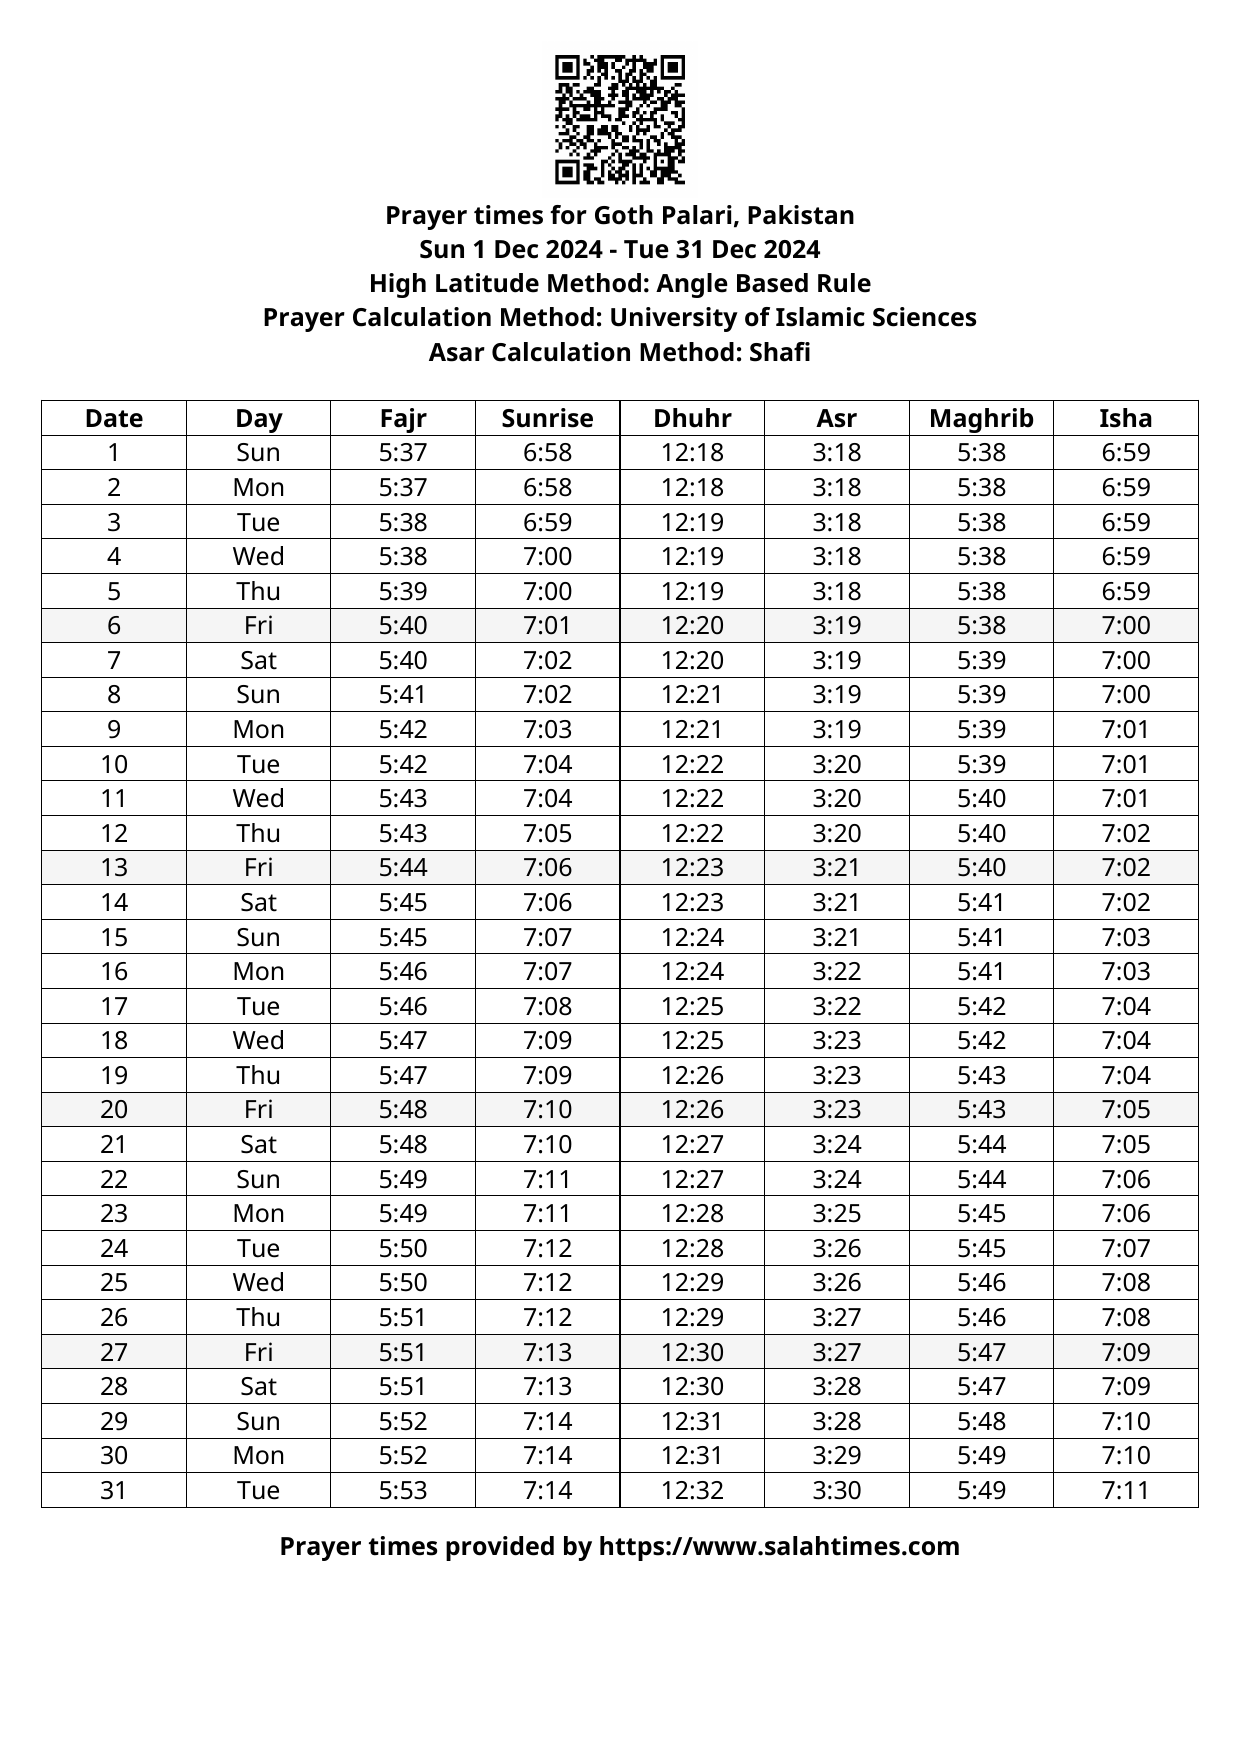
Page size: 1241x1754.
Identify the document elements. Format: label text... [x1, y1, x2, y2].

table_cell 7:06 [1054, 1162, 1198, 1195]
table_cell 3:19 [765, 609, 909, 642]
table_cell Tue [187, 989, 330, 1022]
table_cell 5:43 [910, 1058, 1053, 1092]
table_cell 12:21 [621, 712, 764, 746]
table_cell 5:47 [331, 1024, 475, 1057]
table_cell 7:04 [1054, 1024, 1198, 1057]
table_cell 5:41 [910, 885, 1053, 919]
table_cell 5:53 [331, 1473, 475, 1507]
table_cell 7:01 [476, 609, 619, 642]
table_cell 7:00 [476, 539, 619, 573]
table_cell 5:40 [910, 851, 1053, 884]
table_cell 6:59 [1054, 574, 1198, 607]
table_cell 12:20 [621, 643, 764, 677]
table_cell 5:47 [331, 1058, 475, 1092]
table_cell 27 [42, 1335, 186, 1368]
table_cell 7:12 [476, 1300, 619, 1334]
table_cell 5:51 [331, 1369, 475, 1403]
table_cell 3:24 [765, 1162, 909, 1195]
table_cell 5:48 [910, 1404, 1053, 1437]
table_cell Fri [187, 1093, 330, 1126]
table_cell 7:10 [1054, 1439, 1198, 1472]
table_cell 3:27 [765, 1300, 909, 1334]
table_cell 15 [42, 920, 186, 953]
table_cell Fri [187, 851, 330, 884]
table_cell 7:13 [476, 1369, 619, 1403]
table_cell 7:08 [476, 989, 619, 1022]
text Prayer Calculation Method: University of Islamic Sciences [42, 300, 1198, 334]
table_cell 12 [42, 816, 186, 849]
table_cell 7:10 [476, 1127, 619, 1161]
table_cell 12:24 [621, 920, 764, 953]
table_cell 3:26 [765, 1231, 909, 1264]
table_cell Wed [187, 1266, 330, 1299]
table_cell 12:19 [621, 505, 764, 538]
table_cell 8 [42, 678, 186, 711]
table_cell 5:38 [331, 505, 475, 538]
table_cell 12:22 [621, 816, 764, 849]
table_header Maghrib [910, 401, 1053, 434]
table_cell 7:07 [1054, 1231, 1198, 1264]
table_cell 3:18 [765, 505, 909, 538]
table_cell 6:58 [476, 470, 619, 504]
table_cell 5:51 [331, 1335, 475, 1368]
table_cell Thu [187, 574, 330, 607]
table_cell 5:38 [910, 539, 1053, 573]
table_cell 5:46 [910, 1266, 1053, 1299]
table_cell Wed [187, 781, 330, 815]
table_cell 20 [42, 1093, 186, 1126]
table_cell Tue [187, 1473, 330, 1507]
table_cell 5:43 [331, 781, 475, 815]
table_cell 12:25 [621, 989, 764, 1022]
table_cell 6:59 [1054, 505, 1198, 538]
table_cell 22 [42, 1162, 186, 1195]
table_cell 5:44 [331, 851, 475, 884]
table_cell 2 [42, 470, 186, 504]
table_cell 7:06 [476, 885, 619, 919]
picture [542, 41, 699, 198]
table_cell 5:50 [331, 1231, 475, 1264]
table_cell 3:18 [765, 574, 909, 607]
table_cell 6:58 [476, 436, 619, 469]
table_cell 5:46 [331, 989, 475, 1022]
table_cell 5:41 [910, 954, 1053, 988]
table_cell 30 [42, 1439, 186, 1472]
table_cell 5:39 [910, 712, 1053, 746]
table_cell 16 [42, 954, 186, 988]
table_cell Sun [187, 920, 330, 953]
table_cell 7:14 [476, 1404, 619, 1437]
table_cell 5:46 [910, 1300, 1053, 1334]
table_cell 5:38 [910, 470, 1053, 504]
table_cell 5:42 [910, 1024, 1053, 1057]
table_cell 7:06 [1054, 1196, 1198, 1230]
table_cell 17 [42, 989, 186, 1022]
table_cell Mon [187, 470, 330, 504]
table_cell 7:14 [476, 1473, 619, 1507]
table_cell Sat [187, 1127, 330, 1161]
table_cell 19 [42, 1058, 186, 1092]
table_cell 7:06 [476, 851, 619, 884]
table_cell 7:04 [476, 747, 619, 780]
table_cell 3:29 [765, 1439, 909, 1472]
table_cell Sat [187, 885, 330, 919]
table_cell 3:20 [765, 816, 909, 849]
table_cell 12:25 [621, 1024, 764, 1057]
table_cell Tue [187, 747, 330, 780]
table_cell 12:19 [621, 574, 764, 607]
table_cell 7:12 [476, 1266, 619, 1299]
table_cell Fri [187, 609, 330, 642]
table_cell 7:09 [1054, 1335, 1198, 1368]
table_cell 12:29 [621, 1300, 764, 1334]
table_cell 3:21 [765, 920, 909, 953]
text Prayer times provided by https://www.salahtimes.com [42, 1528, 1198, 1563]
table_cell 5:47 [910, 1369, 1053, 1403]
table_cell 12:24 [621, 954, 764, 988]
table_header Date [42, 401, 186, 434]
table_cell 31 [42, 1473, 186, 1507]
table_cell 12:28 [621, 1196, 764, 1230]
table_cell 5:41 [331, 678, 475, 711]
table_cell 3:30 [765, 1473, 909, 1507]
table_cell 5:52 [331, 1439, 475, 1472]
table_cell 1 [42, 436, 186, 469]
table_cell 12:26 [621, 1093, 764, 1126]
table_cell 29 [42, 1404, 186, 1437]
table_cell 3:22 [765, 954, 909, 988]
table_cell 7:08 [1054, 1300, 1198, 1334]
table_cell 7:14 [476, 1439, 619, 1472]
table_cell 7:00 [1054, 643, 1198, 677]
table_cell 12:27 [621, 1127, 764, 1161]
table_cell 3:21 [765, 885, 909, 919]
table_cell 3:23 [765, 1093, 909, 1126]
table_cell 4 [42, 539, 186, 573]
table_cell 7:01 [1054, 781, 1198, 815]
table_cell 7:02 [1054, 851, 1198, 884]
table_cell 5:40 [910, 816, 1053, 849]
table_cell 5:42 [331, 747, 475, 780]
table_cell 3:25 [765, 1196, 909, 1230]
table_cell Mon [187, 712, 330, 746]
table_cell 7:04 [476, 781, 619, 815]
table_cell 5:39 [910, 747, 1053, 780]
table_cell 6:59 [1054, 436, 1198, 469]
table_cell 11 [42, 781, 186, 815]
table_cell 6 [42, 609, 186, 642]
table_cell 5:38 [331, 539, 475, 573]
table_cell 12:31 [621, 1439, 764, 1472]
table_cell 5:41 [910, 920, 1053, 953]
table_cell 3:19 [765, 678, 909, 711]
table_cell 5:40 [910, 781, 1053, 815]
table_cell Wed [187, 539, 330, 573]
table_cell 12:19 [621, 539, 764, 573]
table_cell 7:02 [476, 678, 619, 711]
table_cell 5:38 [910, 574, 1053, 607]
table_cell 12:31 [621, 1404, 764, 1437]
table_cell 5:48 [331, 1093, 475, 1126]
table_cell 12:29 [621, 1266, 764, 1299]
table_cell 25 [42, 1266, 186, 1299]
table_cell 7:12 [476, 1231, 619, 1264]
table_cell 7:07 [476, 954, 619, 988]
table_cell Thu [187, 1300, 330, 1334]
table_cell Fri [187, 1335, 330, 1368]
table_cell 7:10 [476, 1093, 619, 1126]
table_cell 5:40 [331, 609, 475, 642]
table_cell 12:27 [621, 1162, 764, 1195]
table_cell 7:01 [1054, 712, 1198, 746]
table_header Day [187, 401, 330, 434]
table_cell Tue [187, 1231, 330, 1264]
table_cell 26 [42, 1300, 186, 1334]
table_cell 7:02 [1054, 816, 1198, 849]
table_cell 12:30 [621, 1369, 764, 1403]
table_cell 3:21 [765, 851, 909, 884]
table_cell 6:59 [1054, 539, 1198, 573]
table_cell 12:18 [621, 470, 764, 504]
table_cell 5:47 [910, 1335, 1053, 1368]
table_cell 5:39 [331, 574, 475, 607]
table_cell 7:09 [1054, 1369, 1198, 1403]
text Sun 1 Dec 2024 - Tue 31 Dec 2024 [42, 232, 1198, 266]
table_cell Thu [187, 816, 330, 849]
table_cell Sat [187, 1369, 330, 1403]
table_cell 12:23 [621, 885, 764, 919]
table_cell 5:48 [331, 1127, 475, 1161]
table_cell 5:51 [331, 1300, 475, 1334]
table_cell 5:45 [331, 885, 475, 919]
table_cell 3:19 [765, 643, 909, 677]
table_cell 7:03 [476, 712, 619, 746]
text High Latitude Method: Angle Based Rule [42, 266, 1198, 300]
table_cell 5:45 [910, 1196, 1053, 1230]
table_cell 7:02 [476, 643, 619, 677]
table_cell 7:09 [476, 1058, 619, 1092]
table_cell 28 [42, 1369, 186, 1403]
table_cell 3:26 [765, 1266, 909, 1299]
table_cell 7:11 [1054, 1473, 1198, 1507]
table_cell Sun [187, 1404, 330, 1437]
table_cell 9 [42, 712, 186, 746]
table_header Sunrise [476, 401, 619, 434]
table_cell 5:43 [331, 816, 475, 849]
table_cell 3:23 [765, 1058, 909, 1092]
table_cell 6:59 [1054, 470, 1198, 504]
table_cell 5:49 [331, 1162, 475, 1195]
table_cell 7:05 [1054, 1127, 1198, 1161]
table_cell 7:03 [1054, 954, 1198, 988]
table_cell 7:00 [1054, 678, 1198, 711]
table_cell 7:11 [476, 1162, 619, 1195]
table_cell 12:20 [621, 609, 764, 642]
table_cell 7:05 [476, 816, 619, 849]
table_cell 5:45 [331, 920, 475, 953]
table_cell Sun [187, 1162, 330, 1195]
table_cell 23 [42, 1196, 186, 1230]
table_cell 5:38 [910, 505, 1053, 538]
table_cell 6:59 [476, 505, 619, 538]
table_cell Sun [187, 436, 330, 469]
table_header Isha [1054, 401, 1198, 434]
table_cell 5:49 [910, 1439, 1053, 1472]
table_cell Thu [187, 1058, 330, 1092]
table_cell 5:52 [331, 1404, 475, 1437]
table_cell 24 [42, 1231, 186, 1264]
table_cell Sat [187, 643, 330, 677]
table_cell 5 [42, 574, 186, 607]
table_cell 5:43 [910, 1093, 1053, 1126]
table_cell 7:04 [1054, 989, 1198, 1022]
table_cell 3:18 [765, 539, 909, 573]
table_cell Wed [187, 1024, 330, 1057]
table_cell 3:28 [765, 1404, 909, 1437]
table_cell 5:49 [910, 1473, 1053, 1507]
table_cell 7:13 [476, 1335, 619, 1368]
table_cell 7:02 [1054, 885, 1198, 919]
table_header Dhuhr [621, 401, 764, 434]
table_cell 7:03 [1054, 920, 1198, 953]
table_cell 3:28 [765, 1369, 909, 1403]
table_cell 5:45 [910, 1231, 1053, 1264]
table_cell Mon [187, 1196, 330, 1230]
table_cell 7:08 [1054, 1266, 1198, 1299]
table_cell 3:20 [765, 781, 909, 815]
table_cell 7:10 [1054, 1404, 1198, 1437]
table_cell 13 [42, 851, 186, 884]
table_cell 7:05 [1054, 1093, 1198, 1126]
table_cell 12:23 [621, 851, 764, 884]
table_cell 3:23 [765, 1024, 909, 1057]
table_cell 3:27 [765, 1335, 909, 1368]
table_cell 12:22 [621, 781, 764, 815]
table_cell Sun [187, 678, 330, 711]
table_header Asr [765, 401, 909, 434]
table_cell 5:38 [910, 436, 1053, 469]
table_cell 7:11 [476, 1196, 619, 1230]
table_cell 21 [42, 1127, 186, 1161]
table_cell 7:00 [476, 574, 619, 607]
table_cell 12:21 [621, 678, 764, 711]
table_cell 5:39 [910, 643, 1053, 677]
table_cell 3:20 [765, 747, 909, 780]
table_cell Mon [187, 1439, 330, 1472]
text Prayer times for Goth Palari, Pakistan [42, 198, 1198, 232]
table_cell 5:37 [331, 436, 475, 469]
table_cell 3:18 [765, 436, 909, 469]
table_cell 3:24 [765, 1127, 909, 1161]
table_cell 3 [42, 505, 186, 538]
table_cell 14 [42, 885, 186, 919]
table_cell 5:39 [910, 678, 1053, 711]
table_header Fajr [331, 401, 475, 434]
table_cell 12:26 [621, 1058, 764, 1092]
table_cell 10 [42, 747, 186, 780]
table_cell Mon [187, 954, 330, 988]
table_cell 3:22 [765, 989, 909, 1022]
table_cell 12:32 [621, 1473, 764, 1507]
table_cell 5:37 [331, 470, 475, 504]
table_cell 12:28 [621, 1231, 764, 1264]
table_cell 12:30 [621, 1335, 764, 1368]
table_cell 12:18 [621, 436, 764, 469]
table_cell 5:38 [910, 609, 1053, 642]
table_cell 5:42 [331, 712, 475, 746]
table_cell Tue [187, 505, 330, 538]
text Asar Calculation Method: Shafi [42, 334, 1198, 368]
table_cell 5:40 [331, 643, 475, 677]
table_cell 12:22 [621, 747, 764, 780]
table_cell 5:42 [910, 989, 1053, 1022]
table_cell 5:50 [331, 1266, 475, 1299]
table_cell 7 [42, 643, 186, 677]
table_cell 5:49 [331, 1196, 475, 1230]
table_cell 7:07 [476, 920, 619, 953]
table_cell 3:19 [765, 712, 909, 746]
table_cell 7:01 [1054, 747, 1198, 780]
table_cell 7:09 [476, 1024, 619, 1057]
table_cell 5:44 [910, 1162, 1053, 1195]
table_cell 7:04 [1054, 1058, 1198, 1092]
table_cell 5:44 [910, 1127, 1053, 1161]
table_cell 18 [42, 1024, 186, 1057]
table_cell 3:18 [765, 470, 909, 504]
table_cell 5:46 [331, 954, 475, 988]
table_cell 7:00 [1054, 609, 1198, 642]
